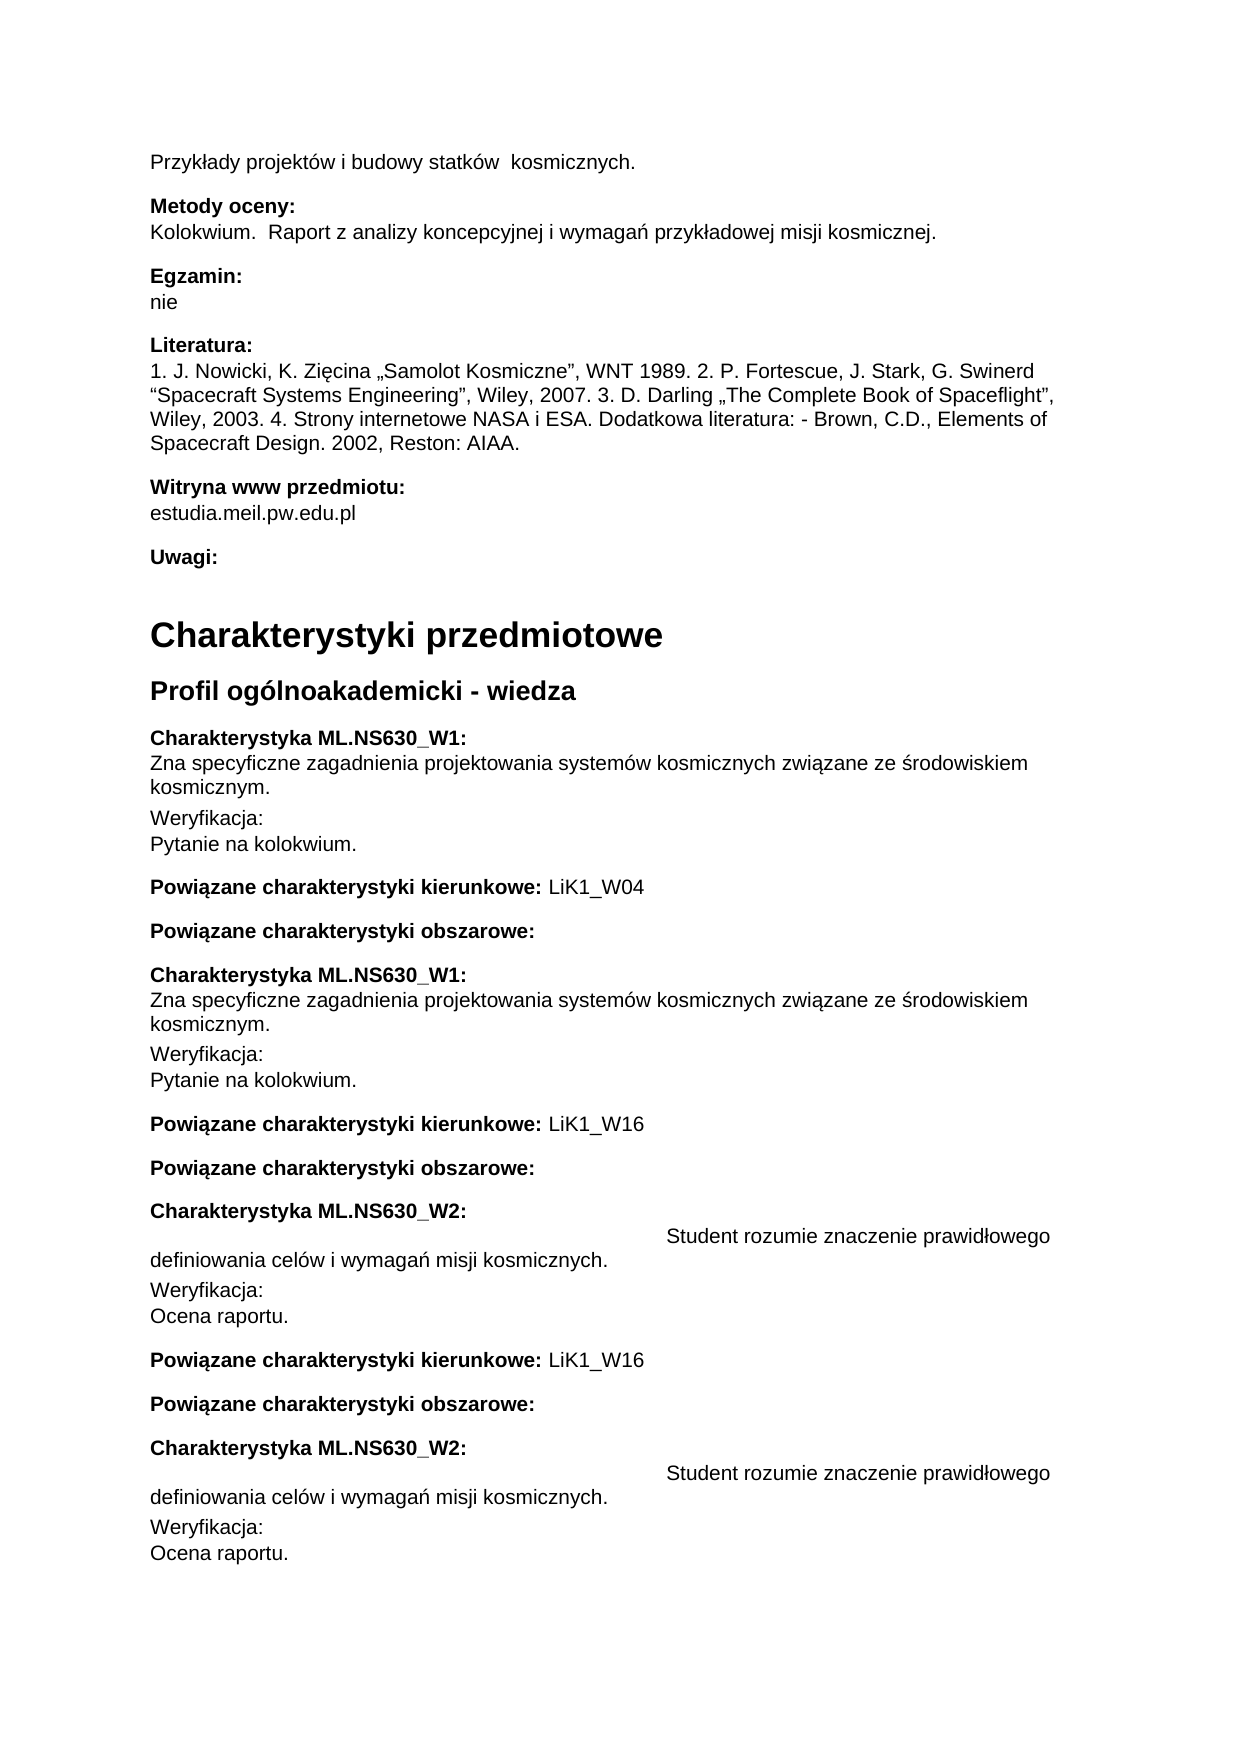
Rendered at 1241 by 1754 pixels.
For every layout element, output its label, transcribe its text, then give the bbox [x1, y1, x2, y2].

text Powiązane charakterystyki kierunkowe: LiK1_W16 [150, 1348, 1090, 1372]
text Powiązane charakterystyki kierunkowe: LiK1_W16 [150, 1112, 1090, 1136]
text Egzamin: [150, 263, 1090, 287]
text Powiązane charakterystyki kierunkowe: LiK1_W04 [150, 875, 1090, 899]
text Literatura: [150, 333, 1090, 357]
text Witryna www przedmiotu: [150, 475, 1090, 499]
text Uwagi: [150, 545, 1090, 569]
text Zna specyficzne zagadnienia projektowania systemów kosmicznych związane ze środowiskiem kosmicznym. [150, 988, 1090, 1036]
text Ocena raportu. [150, 1541, 1090, 1565]
text Charakterystyka ML.NS630_W1: [150, 726, 1090, 750]
text Weryfikacja: [150, 1515, 1090, 1539]
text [150, 150, 1090, 174]
text Charakterystyka ML.NS630_W2: [150, 1436, 1090, 1459]
text Ocena raportu. [150, 1304, 1090, 1328]
text Weryfikacja: [150, 1278, 1090, 1302]
text Pytanie na kolokwium. [150, 1068, 1090, 1092]
subtitle Charakterystyki przedmiotowe [150, 614, 1090, 655]
text Pytanie na kolokwium. [150, 831, 1090, 855]
text Student rozumie znaczenie prawidłowego definiowania celów i wymagań misji kosmicznych. [150, 1224, 1090, 1272]
text Weryfikacja: [150, 805, 1090, 829]
text nie [150, 289, 1090, 313]
text Charakterystyka ML.NS630_W2: [150, 1199, 1090, 1223]
text Powiązane charakterystyki obszarowe: [150, 1392, 1090, 1416]
text Powiązane charakterystyki obszarowe: [150, 1155, 1090, 1179]
text estudia.meil.pw.edu.pl [150, 501, 1090, 525]
text 1. J. Nowicki, K. Zięcina „Samolot Kosmiczne”, WNT 1989. 2. P. Fortescue, J. Stark, G. Swinerd “Spacecraft Systems Engineering”, Wiley, 2007. 3. D. Darling „The Complete Book of Spaceflight”, Wiley, 2003. 4. Strony internetowe NASA i ESA. Dodatkowa literatura: - Brown, C.D., Elements of Spacecraft Design. 2002, Reston: AIAA. [150, 359, 1090, 455]
text Zna specyficzne zagadnienia projektowania systemów kosmicznych związane ze środowiskiem kosmicznym. [150, 751, 1090, 799]
text Weryfikacja: [150, 1042, 1090, 1066]
text Kolokwium. Raport z analizy koncepcyjnej i wymagań przykładowej misji kosmicznej. [150, 220, 1090, 244]
text Metody oceny: [150, 194, 1090, 218]
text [150, 1461, 1090, 1508]
text Charakterystyka ML.NS630_W1: [150, 963, 1090, 987]
text Powiązane charakterystyki obszarowe: [150, 919, 1090, 943]
subtitle Profil ogólnoakademicki - wiedza [150, 675, 1090, 706]
